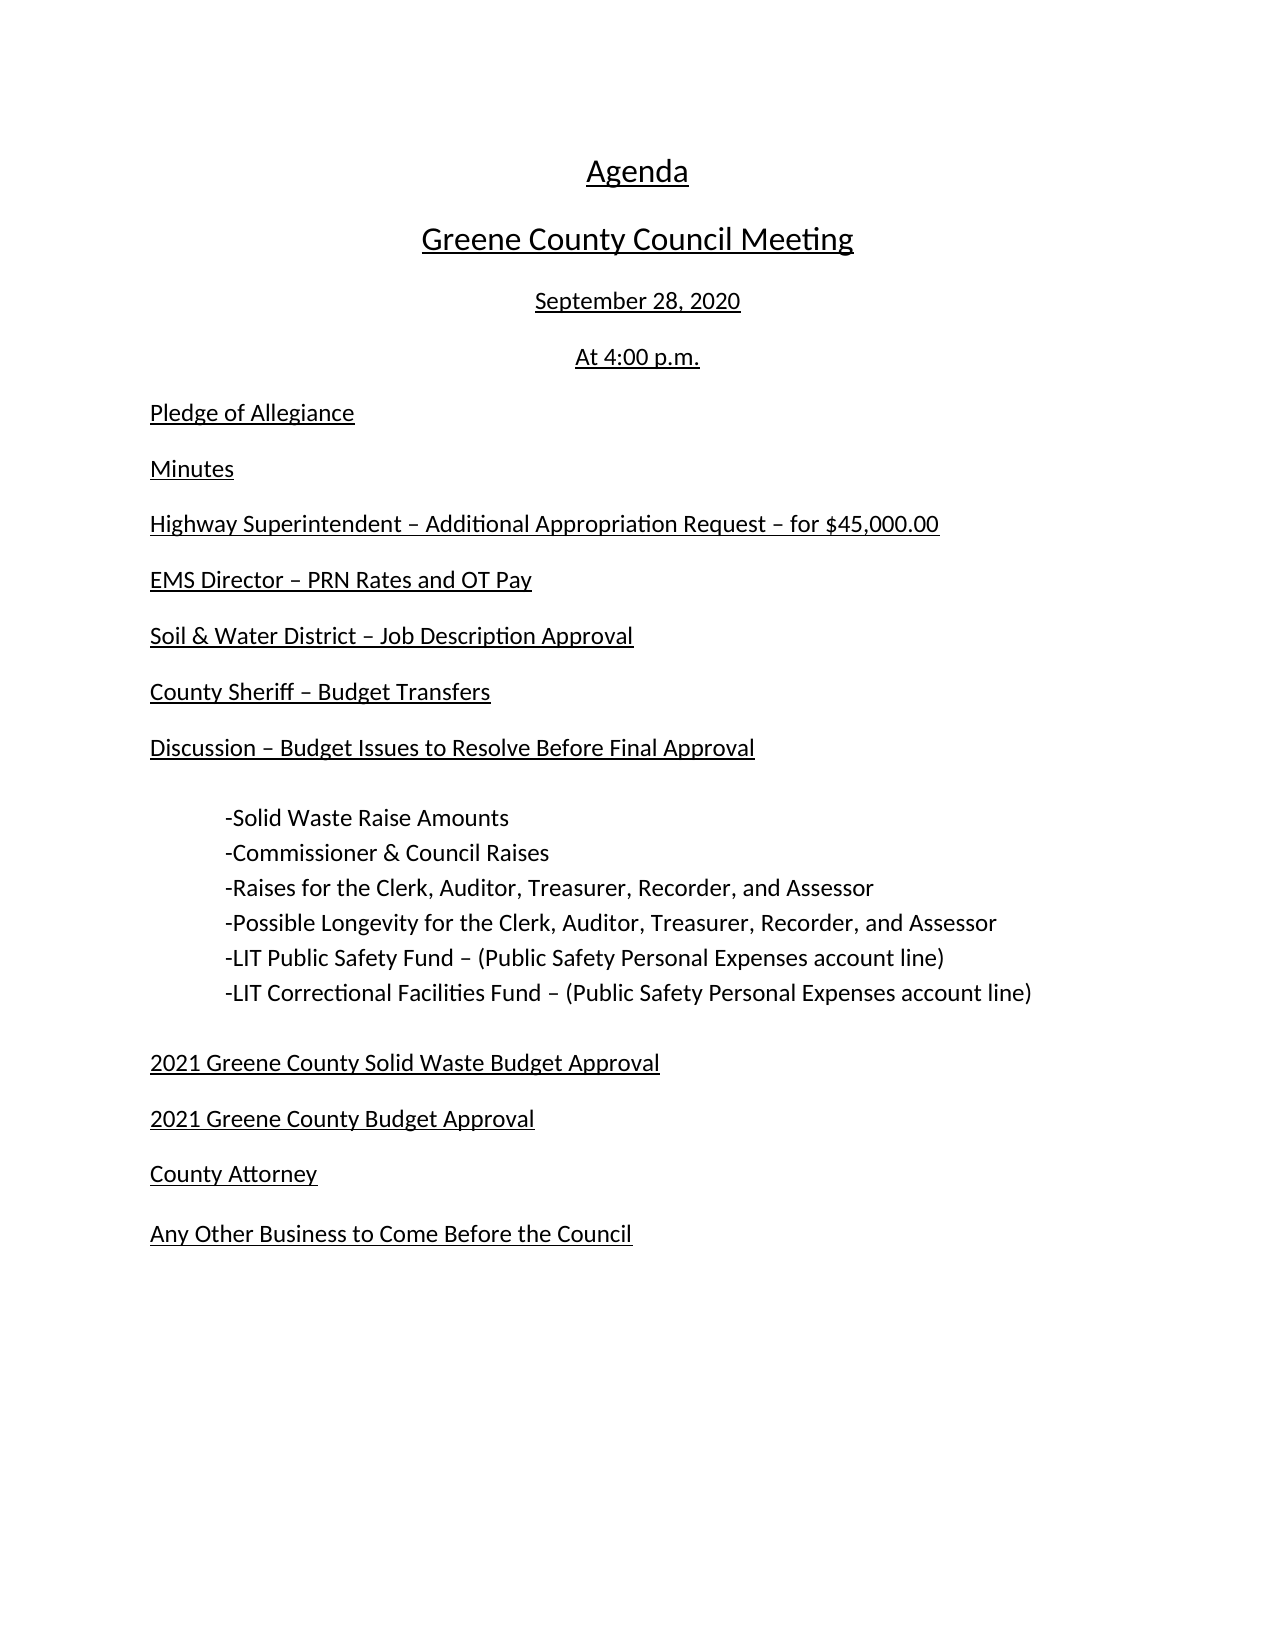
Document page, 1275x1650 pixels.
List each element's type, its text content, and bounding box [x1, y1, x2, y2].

text 2021 Greene County Budget Approval [150, 1103, 1125, 1133]
text County Sheriff – Budget Transfers [150, 676, 1125, 707]
text 2021 Greene County Solid Waste Budget Approval [150, 1047, 1125, 1077]
text Minutes [150, 453, 1125, 483]
text County Attorney [150, 1158, 1125, 1189]
text -Commissioner & Council Raises [150, 837, 1125, 867]
text -LIT Correctional Facilities Fund – (Public Safety Personal Expenses account line) [150, 977, 1125, 1007]
text EMS Director – PRN Rates and OT Pay [150, 564, 1125, 595]
text Discussion – Budget Issues to Resolve Before Final Approval [150, 732, 1125, 762]
text Any Other Business to Come Before the Council [150, 1218, 1125, 1249]
text -Solid Waste Raise Amounts [150, 802, 1125, 832]
text Highway Superintendent – Additional Appropriation Request – for $45,000.00 [150, 508, 1125, 539]
text Agenda [150, 150, 1125, 191]
text September 28, 2020 [150, 285, 1125, 316]
text Pledge of Allegiance [150, 397, 1125, 427]
text -Raises for the Clerk, Auditor, Treasurer, Recorder, and Assessor [150, 872, 1125, 902]
text Greene County Council Meeting [150, 218, 1125, 258]
text Soil & Water District – Job Description Approval [150, 620, 1125, 651]
text -LIT Public Safety Fund – (Public Safety Personal Expenses account line) [150, 942, 1125, 972]
text -Possible Longevity for the Clerk, Auditor, Treasurer, Recorder, and Assessor [150, 907, 1125, 937]
text At 4:00 p.m. [150, 341, 1125, 372]
